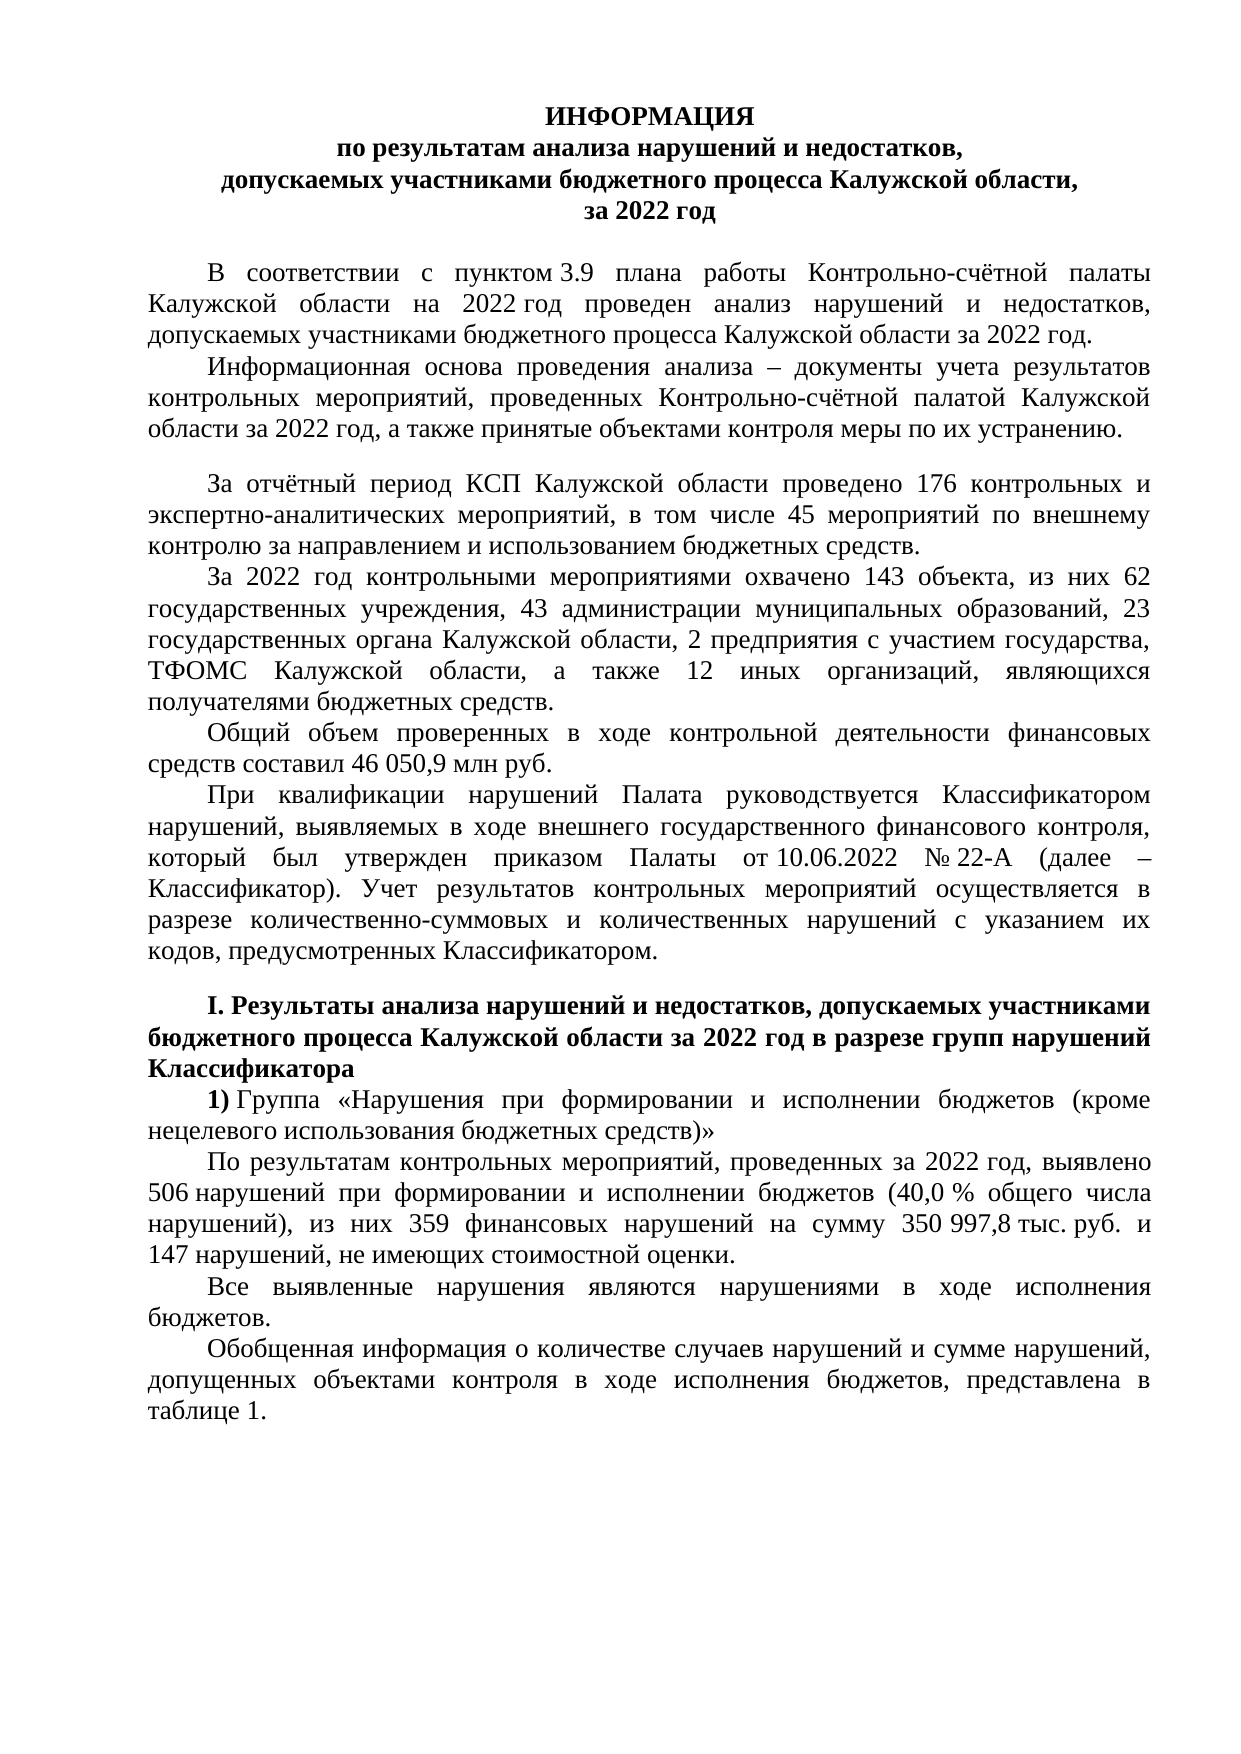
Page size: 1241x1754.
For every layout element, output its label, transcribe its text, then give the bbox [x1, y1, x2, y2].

text Обобщенная информация о количестве случаев нарушений и сумме нарушений, допущенных объектами контроля в ходе исполнения бюджетов, представлена в таблице 1. [148, 1332, 1152, 1426]
text I. Результаты анализа нарушений и недостатков, допускаемых участниками бюджетного процесса Калужской области за 2022 год в разрезе групп нарушений Классификатора [148, 989, 1152, 1083]
text За 2022 год контрольными мероприятиями охвачено 143 объекта, из них 62 государственных учреждения, 43 администрации муниципальных образований, 23 государственных органа Калужской области, 2 предприятия с участием государства, ТФОМС Калужской области, а также 12 иных организаций, являющихся получателями бюджетных средств. [148, 561, 1152, 716]
text Общий объем проверенных в ходе контрольной деятельности финансовых средств составил 46 050,9 млн руб. [148, 716, 1152, 778]
text При квалификации нарушений Палата руководствуется Классификатором нарушений, выявляемых в ходе внешнего государственного финансового контроля, который был утвержден приказом Палаты от 10.06.2022 № 22-А (далее – Классификатор). Учет результатов контрольных мероприятий осуществляется в разрезе количественно-суммовых и количественных нарушений с указанием их кодов, предусмотренных Классификатором. [148, 778, 1152, 965]
text 1) Группа «Нарушения при формировании и исполнении бюджетов (кроме нецелевого использования бюджетных средств)» [148, 1083, 1152, 1145]
text за 2022 год [148, 194, 1152, 225]
text ИНФОРМАЦИЯ [148, 100, 1152, 132]
text По результатам контрольных мероприятий, проведенных за 2022 год, выявлено 506 нарушений при формировании и исполнении бюджетов (40,0 % общего числа нарушений), из них 359 финансовых нарушений на сумму 350 997,8 тыс. руб. и 147 нарушений, не имеющих стоимостной оценки. [148, 1145, 1152, 1270]
text допускаемых участниками бюджетного процесса Калужской области, [148, 163, 1152, 194]
text Информационная основа проведения анализа – документы учета результатов контрольных мероприятий, проведенных Контрольно-счётной палатой Калужской области за 2022 год, а также принятые объектами контроля меры по их устранению. [148, 349, 1152, 443]
text В соответствии с пунктом 3.9 плана работы Контрольно-счётной палаты Калужской области на 2022 год проведен анализ нарушений и недостатков, допускаемых участниками бюджетного процесса Калужской области за 2022 год. [148, 256, 1152, 349]
text За отчётный период КСП Калужской области проведено 176 контрольных и экспертно-аналитических мероприятий, в том числе 45 мероприятий по внешнему контролю за направлением и использованием бюджетных средств. [148, 467, 1152, 561]
text по результатам анализа нарушений и недостатков, [148, 132, 1152, 163]
text Все выявленные нарушения являются нарушениями в ходе исполнения бюджетов. [148, 1270, 1152, 1332]
